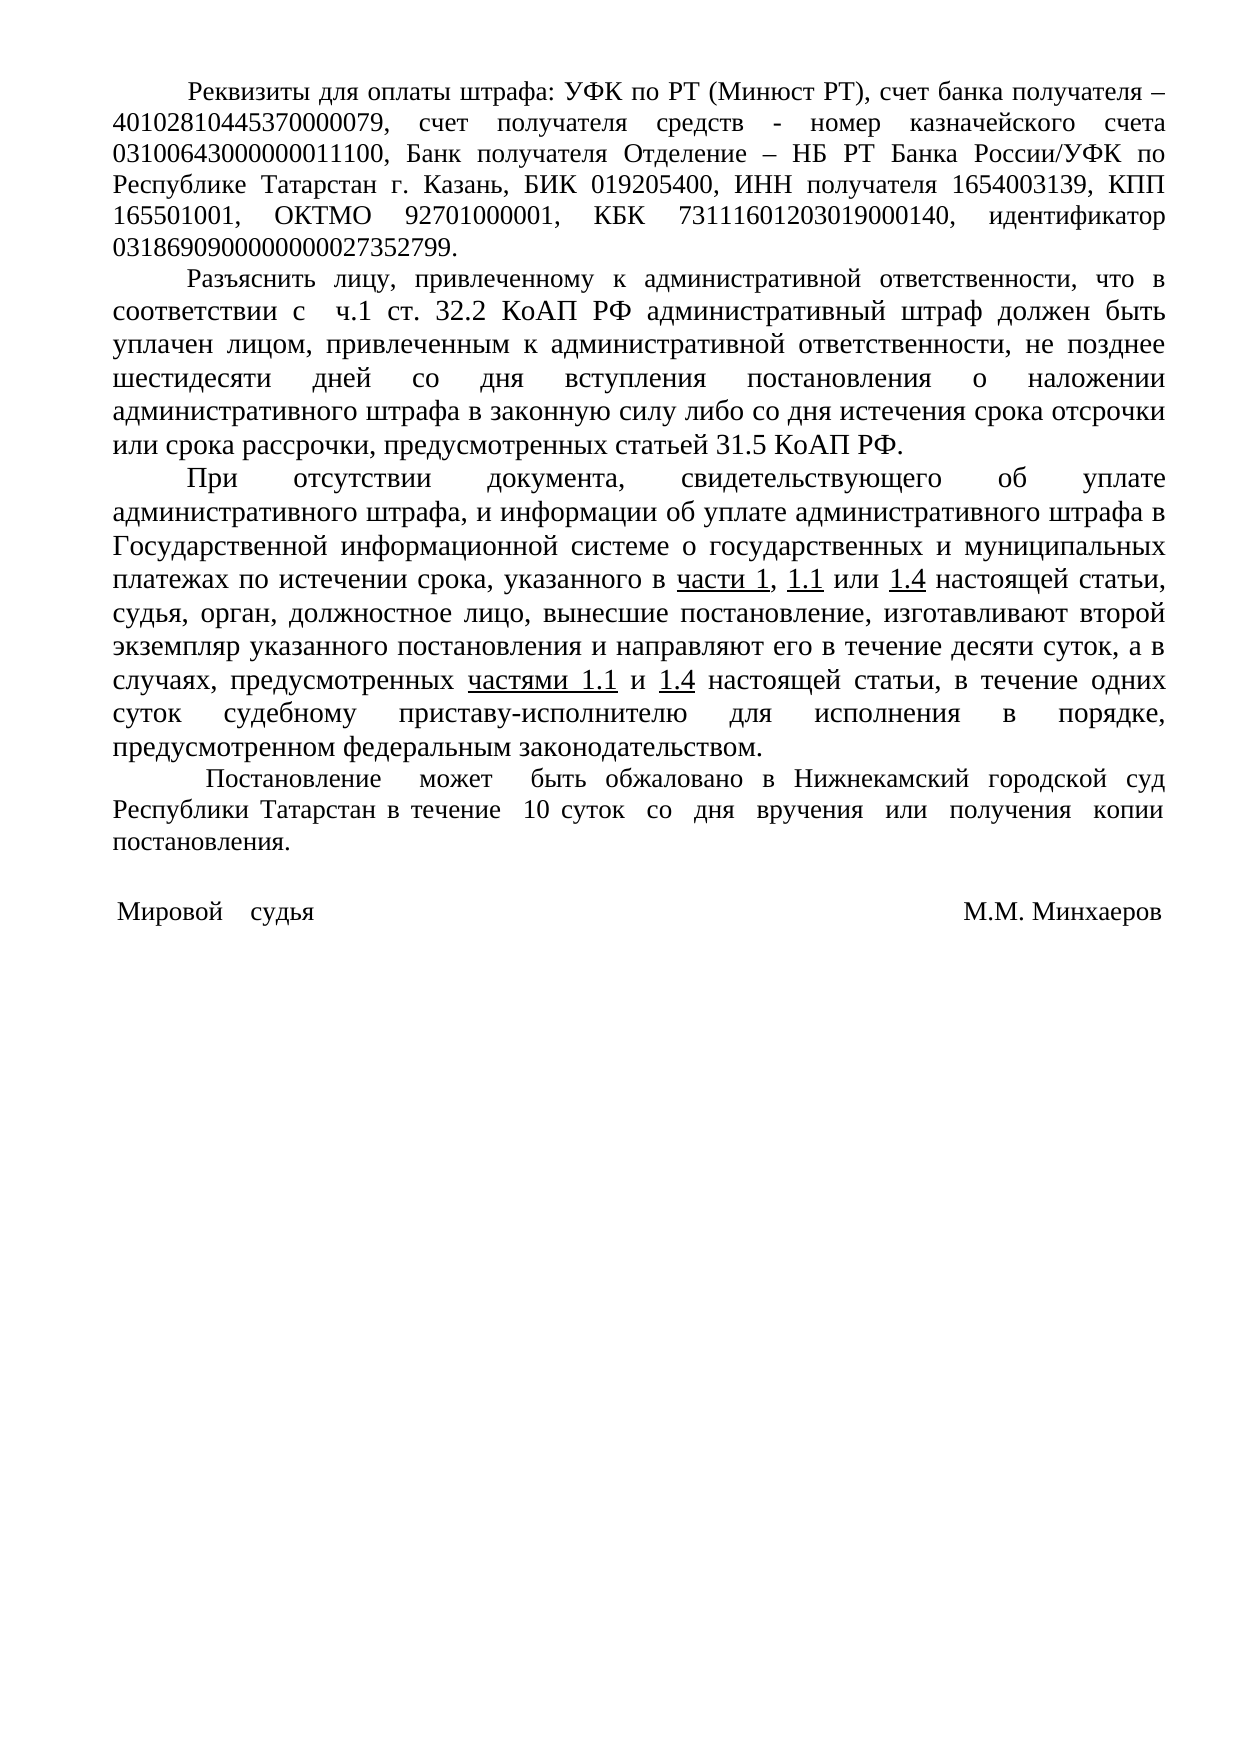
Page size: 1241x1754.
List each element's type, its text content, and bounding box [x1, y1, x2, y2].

subtitle Мировой судья М.М. Минхаеров [112, 895, 1167, 927]
text Постановление может быть обжаловано в Нижнекамский городской суд Республики Татарстан в течение 10 суток со дня вручения или получения копии постановления. [112, 762, 1167, 856]
text При отсутствии документа, свидетельствующего об уплате административного штрафа, и информации об уплате административного штрафа в Государственной информационной системе о государственных и муниципальных платежах по истечении срока, указанного в части 1, 1.1 или 1.4 настоящей статьи, судья, орган, должностное лицо, вынесшие постановление, изготавливают второй экземпляр указанного постановления и направляют его в течение десяти суток, а в случаях, предусмотренных частями 1.1 и 1.4 настоящей статьи, в течение одних суток судебному приставу-исполнителю для исполнения в порядке, предусмотренном федеральным законодательством. [112, 461, 1167, 762]
text Реквизиты для оплаты штрафа: УФК по РТ (Минюст РТ), счет банка получателя – 40102810445370000079, счет получателя средств - номер казначейского счета 03100643000000011100, Банк получателя Отделение – НБ РТ Банка России/УФК по Республике Татарстан г. Казань, БИК 019205400, ИНН получателя 1654003139, КПП 165501001, ОКТМО 92701000001, КБК 73111601203019000140, идентификатор 0318690900000000027352799. [112, 75, 1167, 262]
text Разъяснить лицу, привлеченному к административной ответственности, что в соответствии с ч.1 ст. 32.2 КоАП РФ административный штраф должен быть уплачен лицом, привлеченным к административной ответственности, не позднее шестидесяти дней со дня вступления постановления о наложении административного штрафа в законную силу либо со дня истечения срока отсрочки или срока рассрочки, предусмотренных статьей 31.5 КоАП РФ. [112, 262, 1167, 461]
